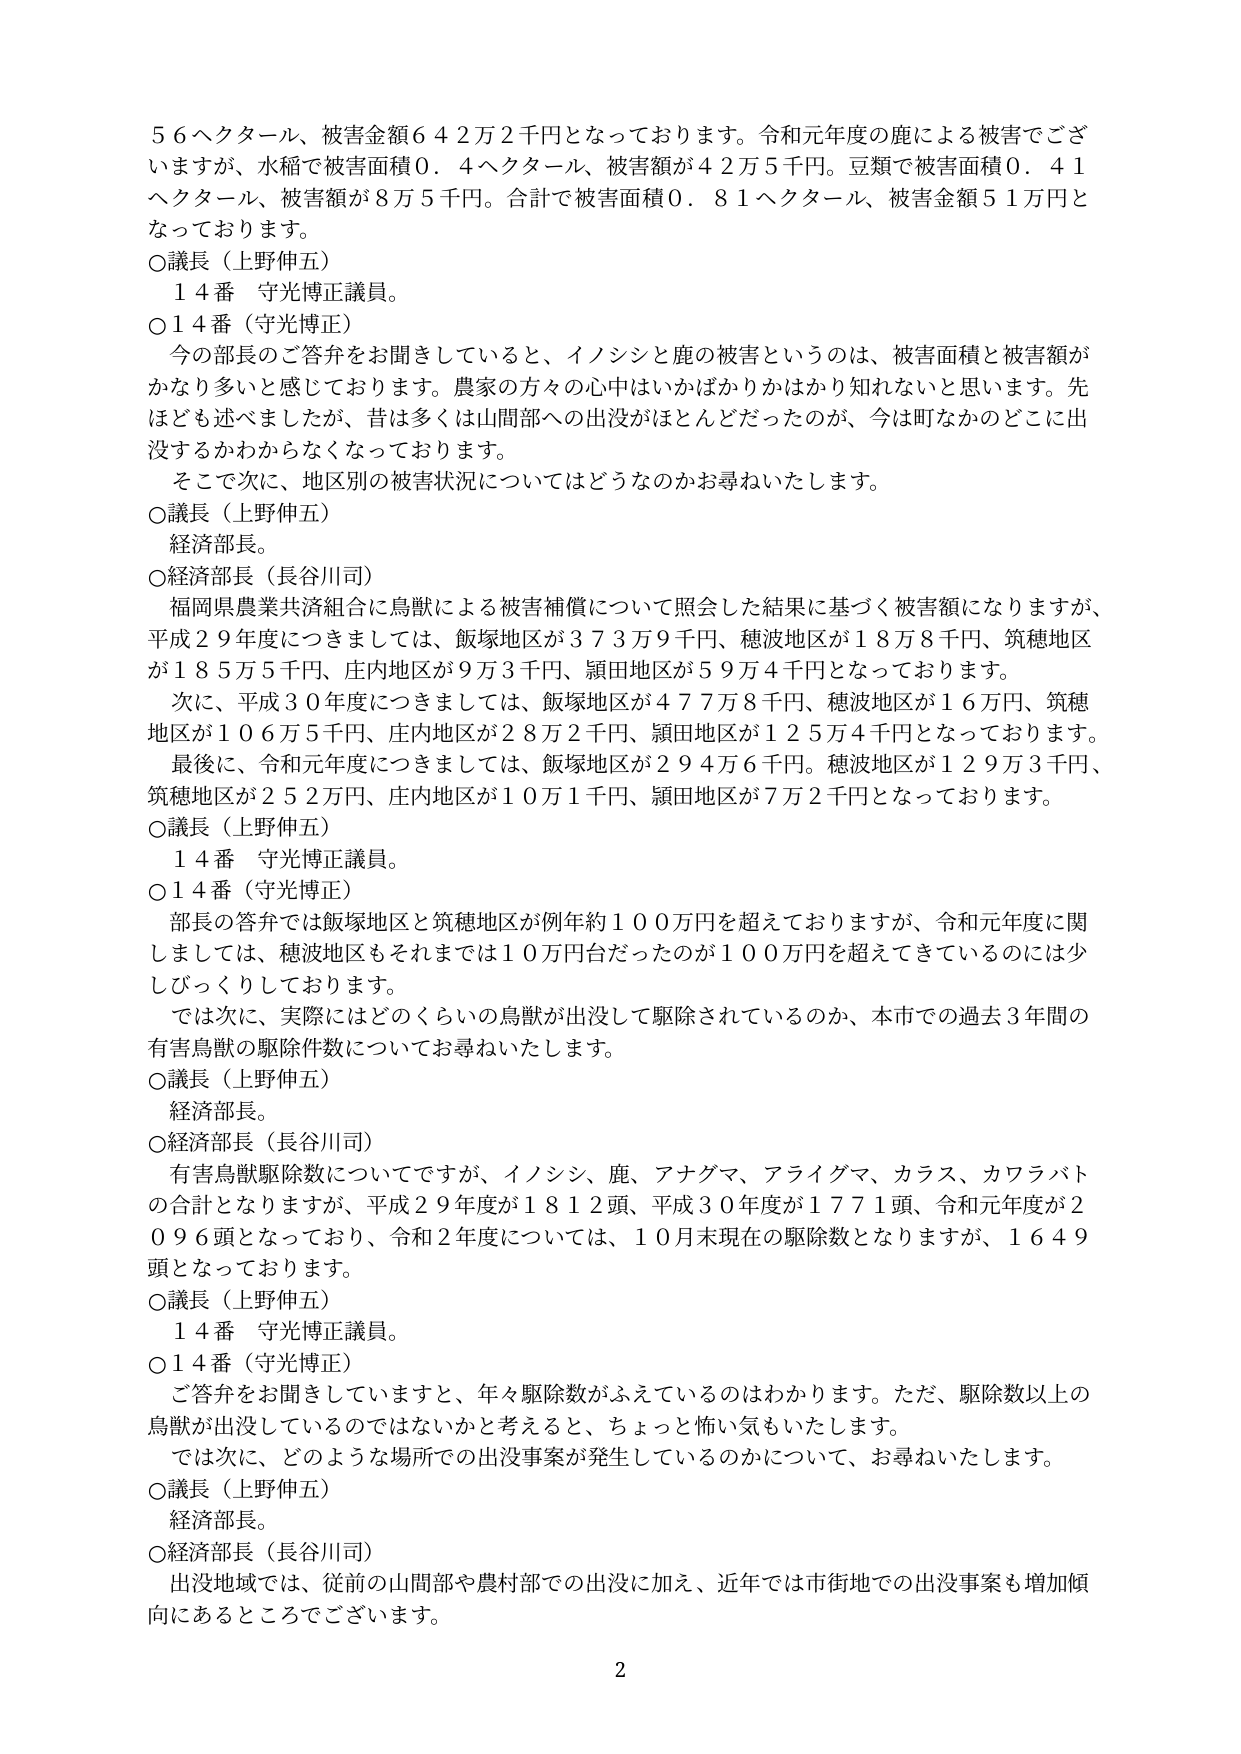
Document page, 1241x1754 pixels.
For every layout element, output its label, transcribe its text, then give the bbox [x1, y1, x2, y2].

text １４番 守光博正議員。 [148, 276, 1092, 307]
text ○経済部長（長谷川司） [148, 559, 1092, 590]
text ○経済部長（長谷川司） [148, 1535, 1092, 1566]
text ○議長（上野伸五） [148, 244, 1092, 276]
text ○１４番（守光博正） [148, 307, 1092, 338]
text 部長の答弁では飯塚地区と筑穂地区が例年約１００万円を超えておりますが、令和元年度に関しましては、穂波地区もそれまでは１０万円台だったのが１００万円を超えてきているのには少しびっくりしております。 [148, 905, 1092, 999]
text 経済部長。 [148, 527, 1092, 559]
text 有害鳥獣駆除数についてですが、イノシシ、鹿、アナグマ、アライグマ、カラス、カワラバトの合計となりますが、平成２９年度が１８１２頭、平成３０年度が１７７１頭、令和元年度が２０９６頭となっており、令和２年度については、１０月末現在の駆除数となりますが、１６４９頭となっております。 [148, 1157, 1092, 1283]
text そこで次に、地区別の被害状況についてはどうなのかお尋ねいたします。 [148, 464, 1092, 496]
text ○１４番（守光博正） [148, 874, 1092, 905]
text 経済部長。 [148, 1503, 1092, 1535]
text ご答弁をお聞きしていますと、年々駆除数がふえているのはわかります。ただ、駆除数以上の鳥獣が出没しているのではないかと考えると、ちょっと怖い気もいたします。 [148, 1377, 1092, 1440]
text 今の部長のご答弁をお聞きしていると、イノシシと鹿の被害というのは、被害面積と被害額がかなり多いと感じております。農家の方々の心中はいかばかりかはかり知れないと思います。先ほども述べましたが、昔は多くは山間部への出没がほとんどだったのが、今は町なかのどこに出没するかわからなくなっております。 [148, 338, 1092, 464]
text １４番 守光博正議員。 [148, 1314, 1092, 1346]
text １４番 守光博正議員。 [148, 842, 1092, 874]
text では次に、実際にはどのくらいの鳥獣が出没して駆除されているのか、本市での過去３年間の有害鳥獣の駆除件数についてお尋ねいたします。 [148, 999, 1092, 1062]
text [148, 118, 1092, 244]
text ○議長（上野伸五） [148, 1062, 1092, 1094]
text 次に、平成３０年度につきましては、飯塚地区が４７７万８千円、穂波地区が１６万円、筑穂地区が１０６万５千円、庄内地区が２８万２千円、頴田地区が１２５万４千円となっております。 [148, 685, 1092, 748]
text ○議長（上野伸五） [148, 811, 1092, 842]
text ○経済部長（長谷川司） [148, 1126, 1092, 1157]
text ○議長（上野伸五） [148, 1283, 1092, 1314]
text 経済部長。 [148, 1094, 1092, 1126]
text 最後に、令和元年度につきましては、飯塚地区が２９４万６千円。穂波地区が１２９万３千円、筑穂地区が２５２万円、庄内地区が１０万１千円、頴田地区が７万２千円となっております。 [148, 748, 1092, 811]
text ○１４番（守光博正） [148, 1346, 1092, 1377]
text ○議長（上野伸五） [148, 496, 1092, 527]
text 出没地域では、従前の山間部や農村部での出没に加え、近年では市街地での出没事案も増加傾向にあるところでございます。 [148, 1566, 1092, 1629]
text では次に、どのような場所での出没事案が発生しているのかについて、お尋ねいたします。 [148, 1440, 1092, 1472]
text 福岡県農業共済組合に鳥獣による被害補償について照会した結果に基づく被害額になりますが、平成２９年度につきましては、飯塚地区が３７３万９千円、穂波地区が１８万８千円、筑穂地区が１８５万５千円、庄内地区が９万３千円、頴田地区が５９万４千円となっております。 [148, 590, 1092, 685]
text ○議長（上野伸五） [148, 1472, 1092, 1503]
